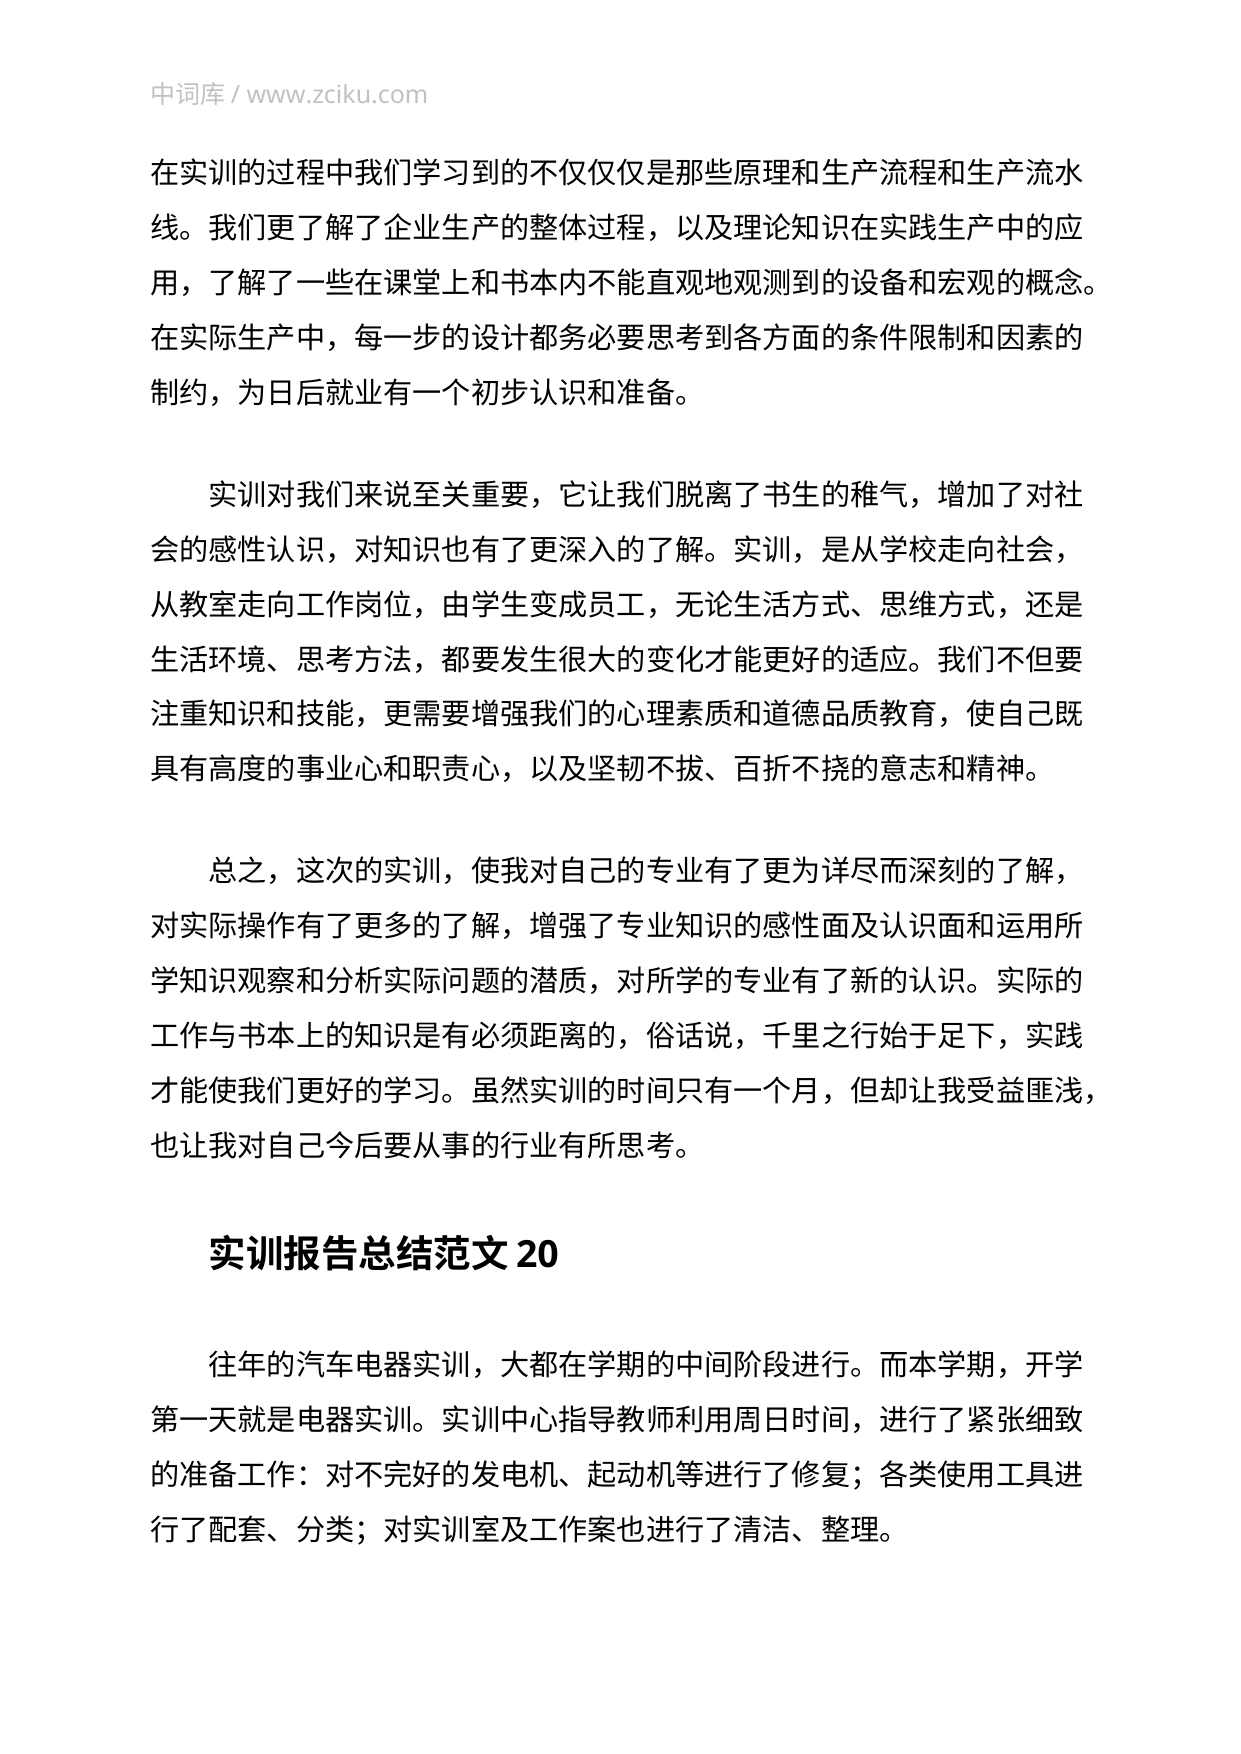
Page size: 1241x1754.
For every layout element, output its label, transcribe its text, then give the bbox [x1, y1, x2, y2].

text 实训报告总结范文20 [150, 1224, 1090, 1278]
text 总之，这次的实训，使我对自己的专业有了更为详尽而深刻的了解，对实际操作有了更多的了解，增强了专业知识的感性面及认识面和运用所学知识观察和分析实际问题的潜质，对所学的专业有了新的认识。实际的工作与书本上的知识是有必须距离的，俗话说，千里之行始于足下，实践才能使我们更好的学习。虽然实训的时间只有一个月，但却让我受益匪浅，也让我对自己今后要从事的行业有所思考。 [150, 848, 1090, 1164]
text 往年的汽车电器实训，大都在学期的中间阶段进行。而本学期，开学第一天就是电器实训。实训中心指导教师利用周日时间，进行了紧张细致的准备工作：对不完好的发电机、起动机等进行了修复；各类使用工具进行了配套、分类；对实训室及工作案也进行了清洁、整理。 [150, 1341, 1090, 1548]
text 实训对我们来说至关重要，它让我们脱离了书生的稚气，增加了对社会的感性认识，对知识也有了更深入的了解。实训，是从学校走向社会，从教室走向工作岗位，由学生变成员工，无论生活方式、思维方式，还是生活环境、思考方法，都要发生很大的变化才能更好的适应。我们不但要注重知识和技能，更需要增强我们的心理素质和道德品质教育，使自己既具有高度的事业心和职责心，以及坚韧不拔、百折不挠的意志和精神。 [150, 471, 1090, 788]
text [150, 150, 1090, 412]
